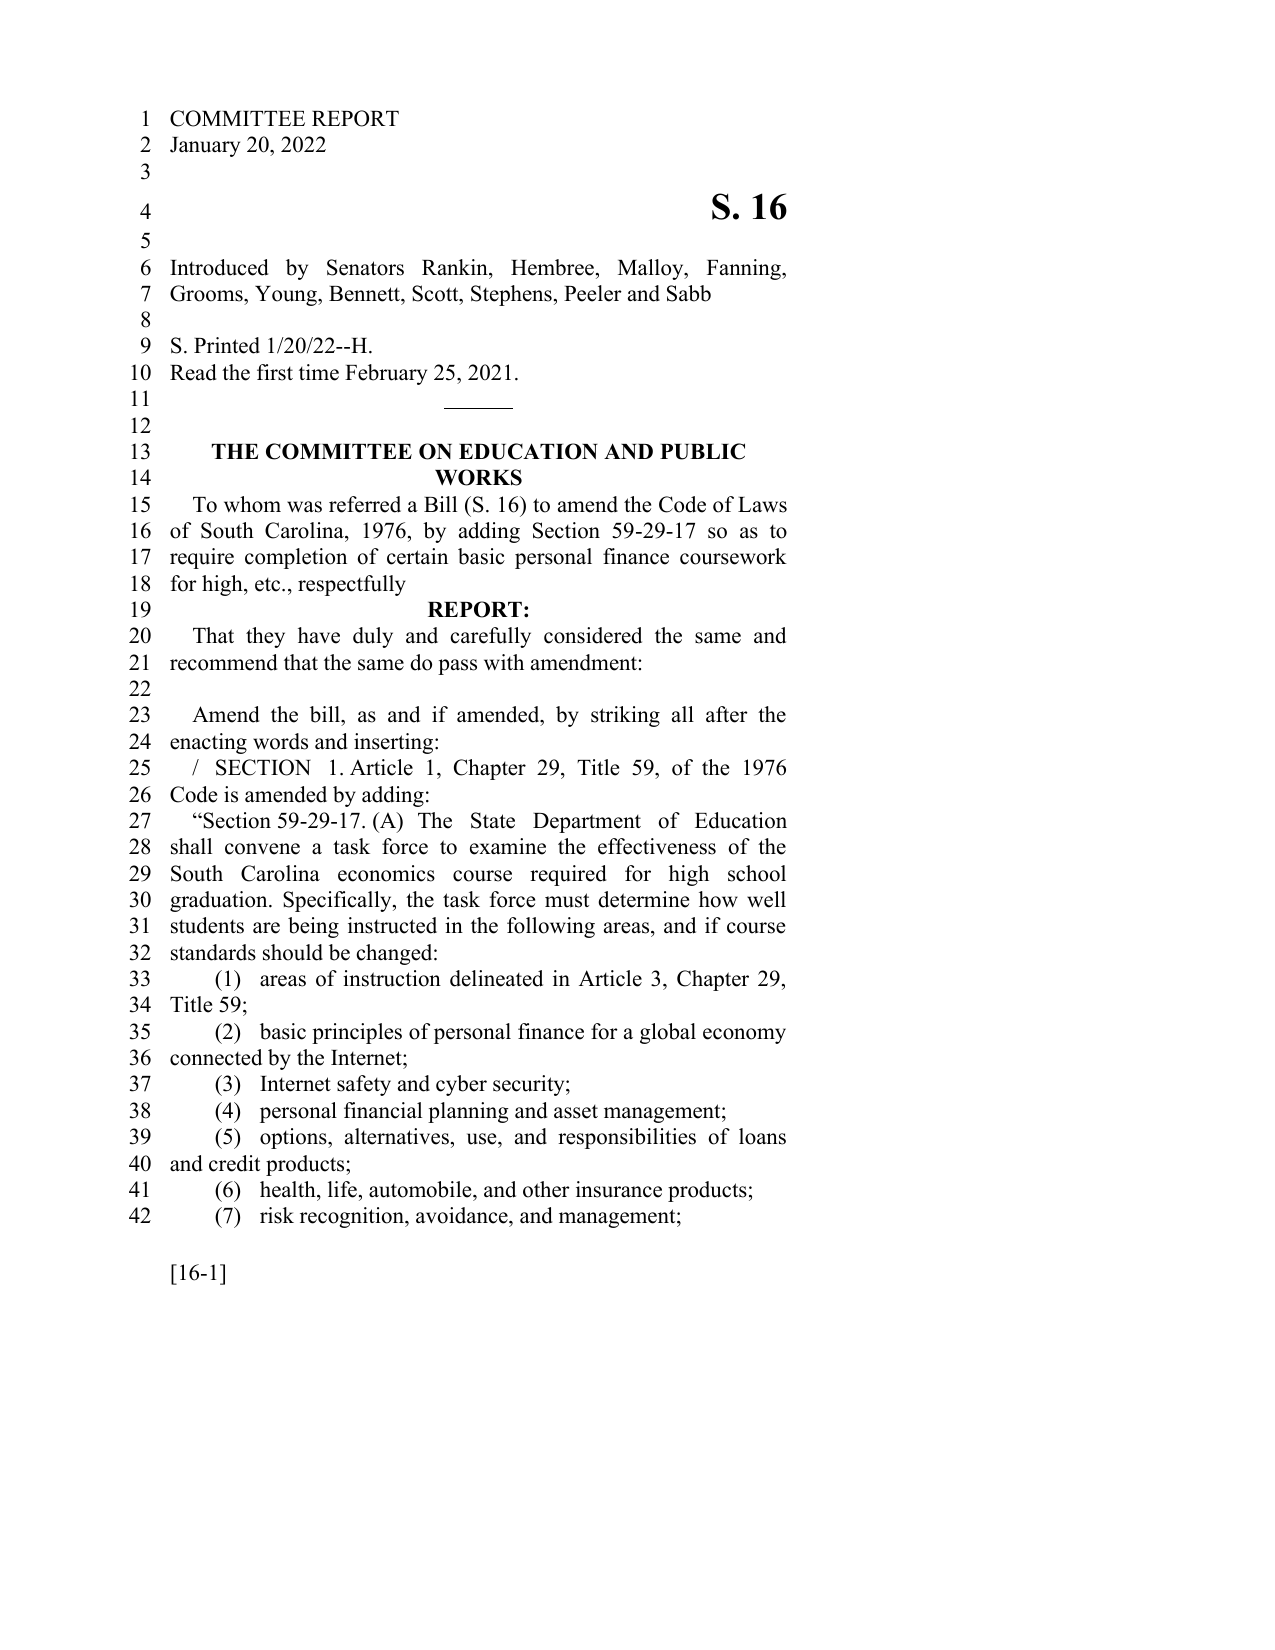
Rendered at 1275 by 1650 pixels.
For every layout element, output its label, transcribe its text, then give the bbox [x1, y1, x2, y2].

text THE COMMITTEE ON EDUCATION AND PUBLIC WORKS [169, 438, 787, 491]
text COMMITTEE REPORT [169, 105, 787, 131]
text (3) Internet safety and cyber security; [169, 1071, 787, 1097]
text Read the first time February 25, 2021. [169, 359, 787, 385]
text Introduced by Senators Rankin, Hembree, Malloy, Fanning, Grooms, Young, Bennett, Scott, Stephens, Peeler and Sabb [169, 253, 787, 306]
text / SECTION 1. Article 1, Chapter 29, Title 59, of the 1976 Code is amended by adding: [169, 754, 787, 807]
text “Section 59-29-17. (A) The State Department of Education shall convene a task force to examine the effectiveness of the South Carolina economics course required for high school graduation. Specifically, the task force must determine how well students are being instructed in the following areas, and if course standards should be changed: [169, 807, 787, 965]
text REPORT: [169, 596, 787, 622]
text (6) health, life, automobile, and other insurance products; [169, 1176, 787, 1202]
text (2) basic principles of personal finance for a global economy connected by the Internet; [169, 1018, 787, 1071]
text (4) personal financial planning and asset management; [169, 1097, 787, 1123]
text (1) areas of instruction delineated in Article 3, Chapter 29, Title 59; [169, 965, 787, 1018]
text (5) options, alternatives, use, and responsibilities of loans and credit products; [169, 1123, 787, 1176]
text January 20, 2022 [169, 131, 787, 158]
text (7) risk recognition, avoidance, and management; [169, 1202, 787, 1229]
text To whom was referred a Bill (S. 16) to amend the Code of Laws of South Carolina, 1976, by adding Section 59-29-17 so as to require completion of certain basic personal finance coursework for high, etc., respectfully [169, 491, 787, 596]
text S. Printed 1/20/22--H. [169, 333, 787, 359]
text That they have duly and carefully considered the same and recommend that the same do pass with amendment: [169, 622, 787, 675]
text S. 16 [169, 184, 787, 227]
text Amend the bill, as and if amended, by striking all after the enacting words and inserting: [169, 702, 787, 754]
